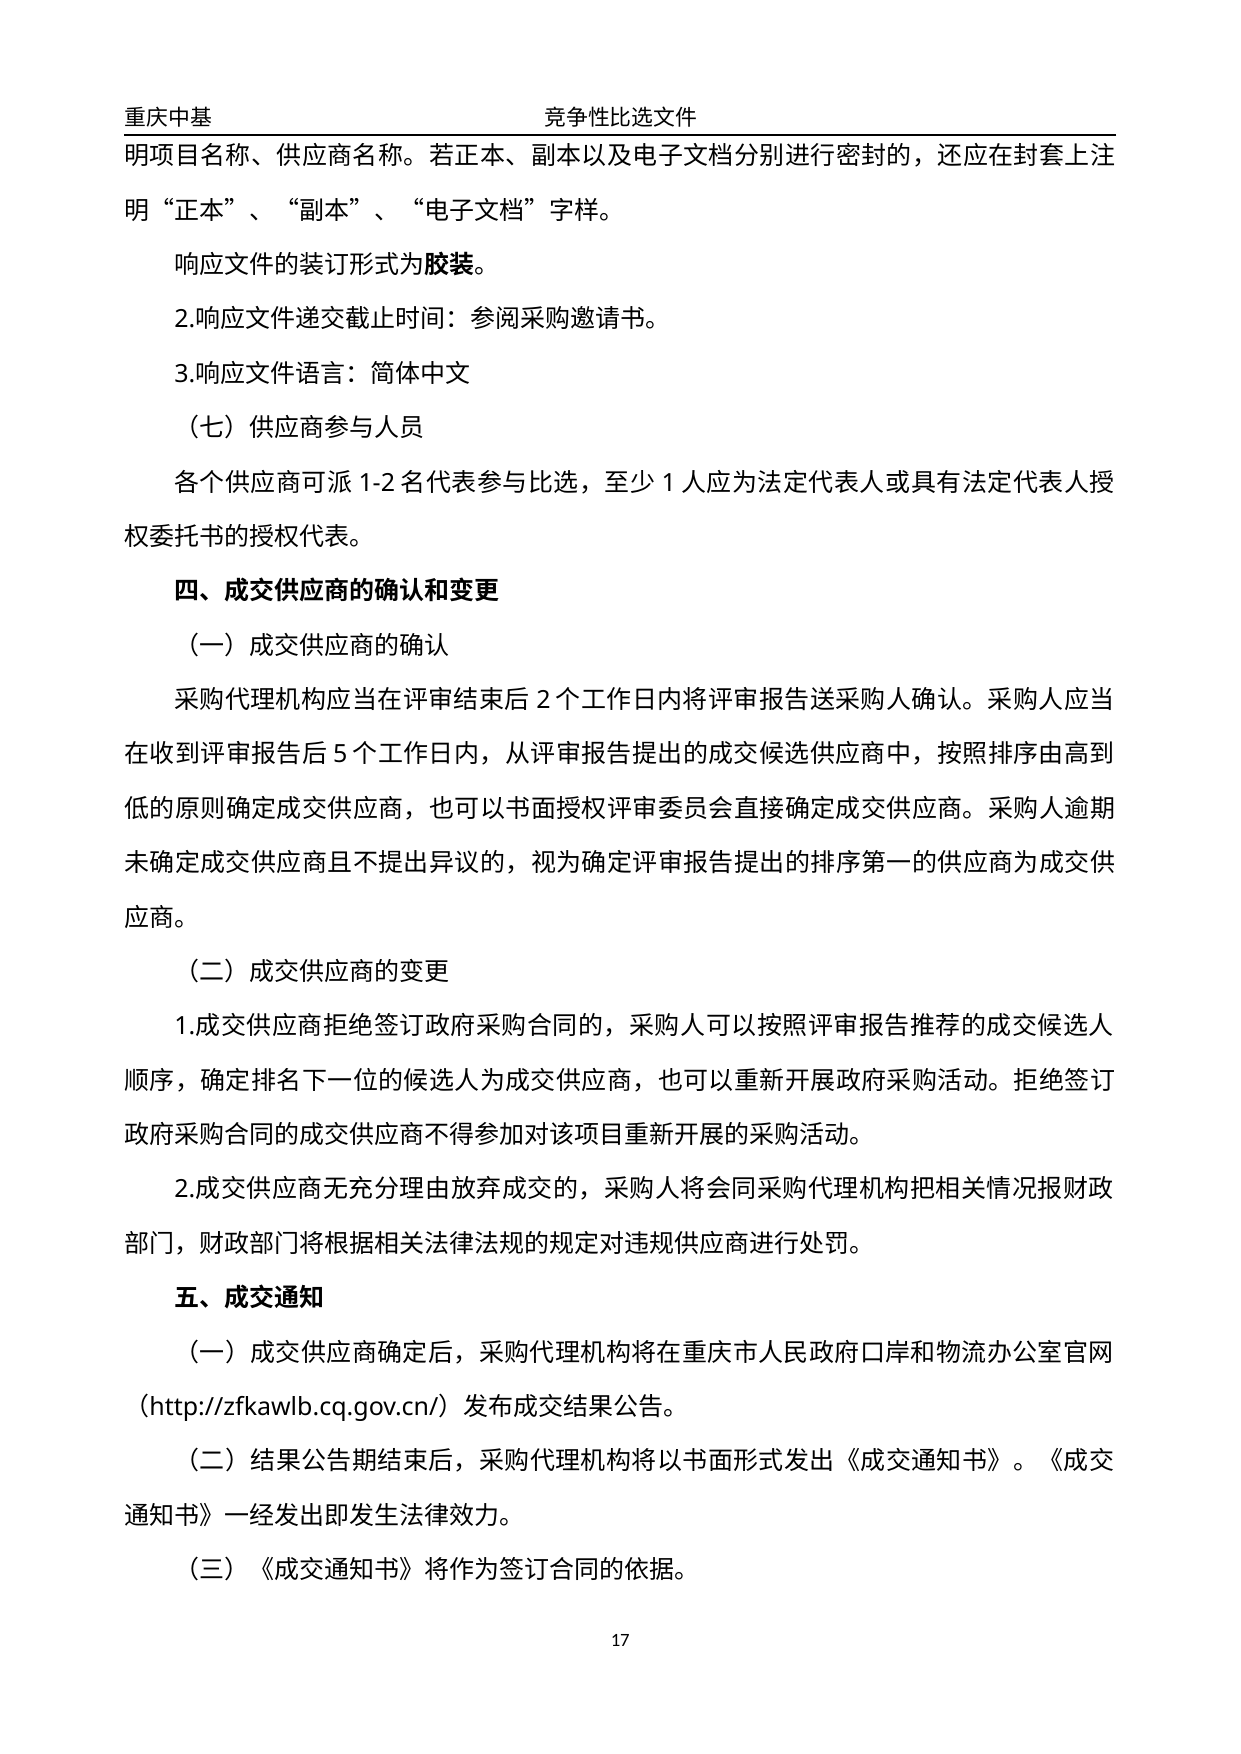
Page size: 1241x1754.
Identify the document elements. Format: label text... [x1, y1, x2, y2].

text （一）成交供应商确定后，采购代理机构将在重庆市人民政府口岸和物流办公室官网（http://zfkawlb.cq.gov.cn/）发布成交结果公告。 [124, 1332, 1116, 1423]
text 采购代理机构应当在评审结束后2个工作日内将评审报告送采购人确认。采购人应当在收到评审报告后5个工作日内，从评审报告提出的成交候选供应商中，按照排序由高到低的原则确定成交供应商，也可以书面授权评审委员会直接确定成交供应商。采购人逾期未确定成交供应商且不提出异议的，视为确定评审报告提出的排序第一的供应商为成交供应商。 [124, 679, 1116, 933]
text （三）《成交通知书》将作为签订合同的依据。 [124, 1549, 1116, 1586]
text 2.成交供应商无充分理由放弃成交的，采购人将会同采购代理机构把相关情况报财政部门，财政部门将根据相关法律法规的规定对违规供应商进行处罚。 [124, 1169, 1116, 1259]
subtitle 四、成交供应商的确认和变更 [124, 571, 1116, 607]
text （一）成交供应商的确认 [124, 625, 1116, 661]
text 响应文件的装订形式为胶装。 [124, 244, 1116, 281]
text 各个供应商可派1-2名代表参与比选，至少1人应为法定代表人或具有法定代表人授权委托书的授权代表。 [124, 462, 1116, 553]
text （二）成交供应商的变更 [124, 951, 1116, 988]
text 2.响应文件递交截止时间：参阅采购邀请书。 [124, 299, 1116, 335]
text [124, 136, 1116, 226]
subtitle 五、成交通知 [124, 1278, 1116, 1314]
text （二）结果公告期结束后，采购代理机构将以书面形式发出《成交通知书》。《成交通知书》一经发出即发生法律效力。 [124, 1441, 1116, 1531]
text （七）供应商参与人员 [124, 408, 1116, 444]
text 3.响应文件语言：简体中文 [124, 353, 1116, 389]
text 1.成交供应商拒绝签订政府采购合同的，采购人可以按照评审报告推荐的成交候选人顺序，确定排名下一位的候选人为成交供应商，也可以重新开展政府采购活动。拒绝签订政府采购合同的成交供应商不得参加对该项目重新开展的采购活动。 [124, 1006, 1116, 1151]
